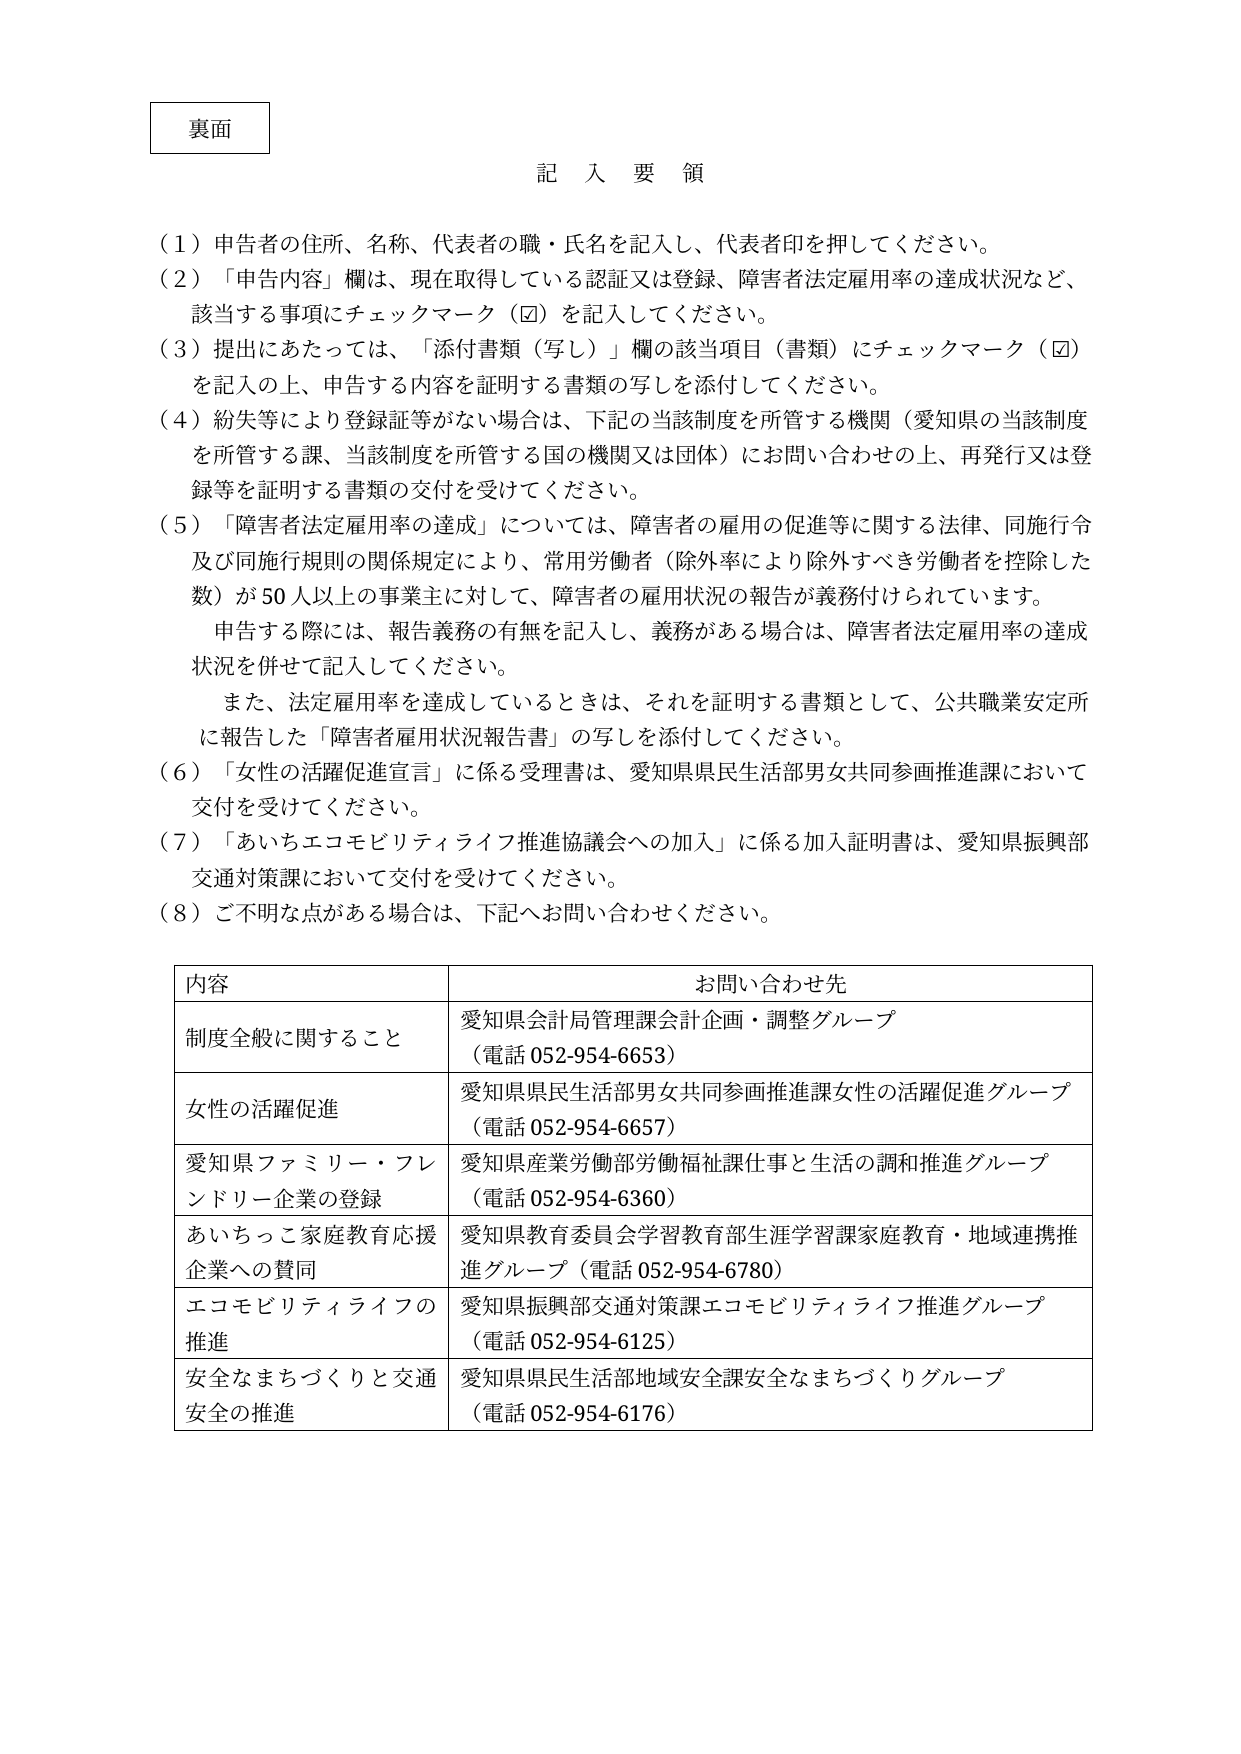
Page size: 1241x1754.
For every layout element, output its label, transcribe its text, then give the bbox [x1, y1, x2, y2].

table_cell 愛知県産業労働部労働福祉課仕事と生活の調和推進グループ （電話052-954-6360） [449, 1145, 1092, 1215]
table_cell 安全なまちづくりと交通安全の推進 [175, 1359, 448, 1429]
table_cell あいちっこ家庭教育応援企業への賛同 [175, 1216, 448, 1287]
text （５）「障害者法定雇用率の達成」については、障害者の雇用の促進等に関する法律、同施行令及び同施行規則の関係規定により、常用労働者（除外率により除外すべき労働者を控除した数）が50人以上の事業主に対して、障害者の雇用状況の報告が義務付けられています。 [148, 507, 1092, 612]
table_cell 女性の活躍促進 [175, 1073, 448, 1144]
text （２）「申告内容」欄は、現在取得している認証又は登録、障害者法定雇用率の達成状況など、該当する事項にチェックマーク（）を記入してください。 [148, 260, 1092, 331]
text （３）提出にあたっては、「添付書類（写し）」欄の該当項目（書類）にチェックマーク（）を記入の上、申告する内容を証明する書類の写しを添付してください。 [148, 331, 1092, 401]
table_cell 愛知県振興部交通対策課エコモビリティライフ推進グループ （電話052-954-6125） [449, 1288, 1092, 1358]
text 記入要領 [148, 155, 1092, 190]
text 申告する際には、報告義務の有無を記入し、義務がある場合は、障害者法定雇用率の達成状況を併せて記入してください。 [148, 612, 1092, 683]
table_header 内容 [175, 966, 448, 1001]
table_cell 愛知県県民生活部男女共同参画推進課女性の活躍促進グループ （電話052-954-6657） [449, 1073, 1092, 1144]
table_cell 愛知県教育委員会学習教育部生涯学習課家庭教育・地域連携推進グループ（電話052-954-6780） [449, 1216, 1092, 1287]
text （４）紛失等により登録証等がない場合は、下記の当該制度を所管する機関（愛知県の当該制度を所管する課、当該制度を所管する国の機関又は団体）にお問い合わせの上、再発行又は登録等を証明する書類の交付を受けてください。 [148, 401, 1092, 507]
text （１）申告者の住所、名称、代表者の職・氏名を記入し、代表者印を押してください。 [148, 225, 1092, 260]
table_cell エコモビリティライフの推進 [175, 1288, 448, 1358]
table_cell 愛知県会計局管理課会計企画・調整グループ （電話052-954-6653） [449, 1002, 1092, 1072]
table_cell 愛知県ファミリー・フレンドリー企業の登録 [175, 1145, 448, 1215]
text （７）「あいちエコモビリティライフ推進協議会への加入」に係る加入証明書は、愛知県振興部交通対策課において交付を受けてください。 [148, 824, 1092, 894]
table_header お問い合わせ先 [449, 966, 1092, 1001]
table_cell 制度全般に関すること [175, 1002, 448, 1072]
table_cell 愛知県県民生活部地域安全課安全なまちづくりグループ （電話052-954-6176） [449, 1359, 1092, 1429]
text （６）「女性の活躍促進宣言」に係る受理書は、愛知県県民生活部男女共同参画推進課において交付を受けてください。 [148, 753, 1092, 824]
text （８）ご不明な点がある場合は、下記へお問い合わせください。 [148, 894, 1092, 929]
text また、法定雇用率を達成しているときは、それを証明する書類として、公共職業安定所に報告した「障害者雇用状況報告書」の写しを添付してください。 [199, 683, 1092, 753]
